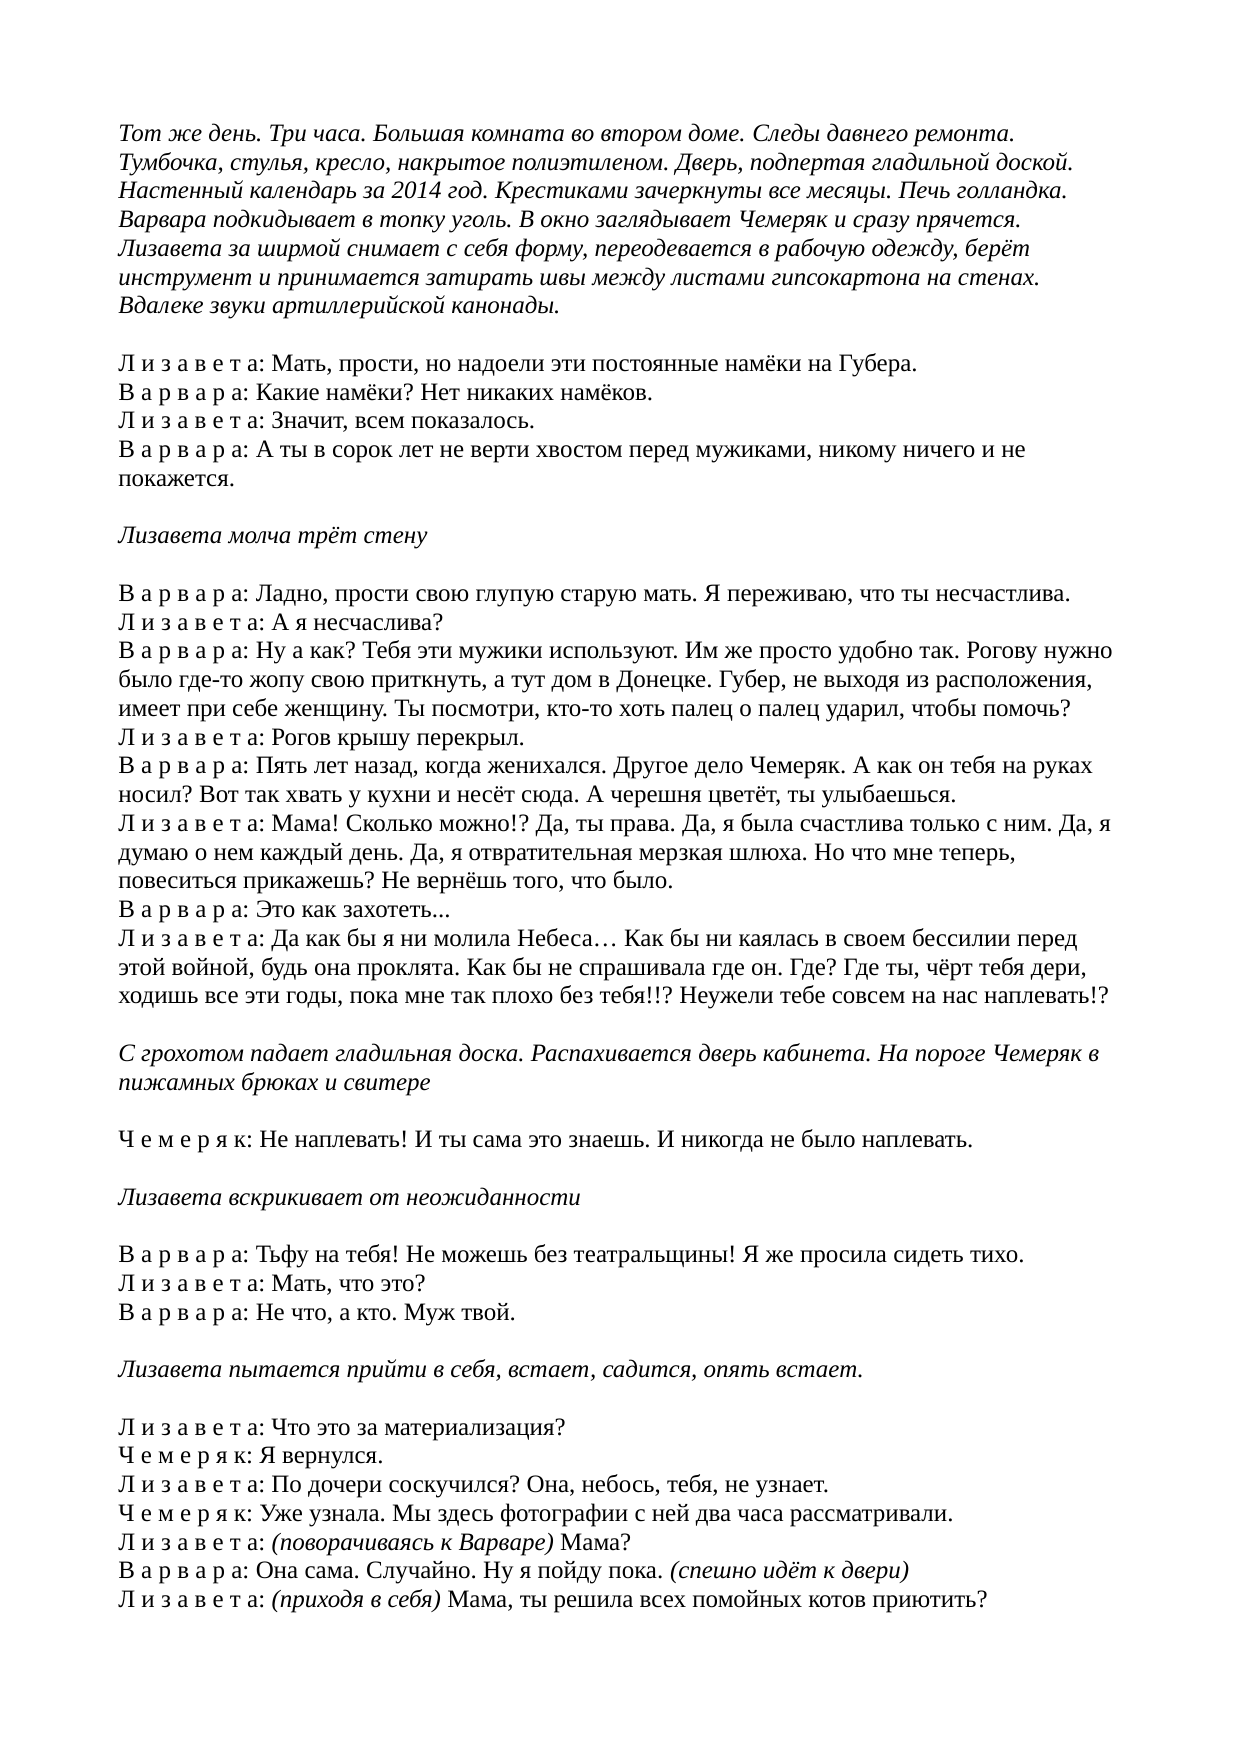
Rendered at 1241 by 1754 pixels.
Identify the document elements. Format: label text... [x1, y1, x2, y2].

text Л и з а в е т а: Да как бы я ни молила Небеса… Как бы ни каялась в своем бессилии перед этой войной, будь она проклята. Как бы не спрашивала где он. Где? Где ты, чёрт тебя дери, ходишь все эти годы, пока мне так плохо без тебя!!? Неужели тебе совсем на нас наплевать!? [118, 923, 1122, 1009]
text Л и з а в е т а: Значит, всем показалось. [118, 406, 1122, 434]
text Л и з а в е т а: Рогов крышу перекрыл. [118, 722, 1122, 751]
text В а р в а р а: Ну а как? Тебя эти мужики используют. Им же просто удобно так. Рогову нужно было где-то жопу свою приткнуть, а тут дом в Донецке. Губер, не выходя из расположения, имеет при себе женщину. Ты посмотри, кто-то хоть палец о палец ударил, чтобы помочь? [118, 636, 1122, 722]
text В а р в а р а: Пять лет назад, когда женихался. Другое дело Чемеряк. А как он тебя на руках носил? Вот так хвать у кухни и несёт сюда. А черешня цветёт, ты улыбаешься. [118, 751, 1122, 808]
text Лизавета молча трёт стену [118, 521, 1122, 549]
text Л и з а в е т а: (приходя в себя) Мама, ты решила всех помойных котов приютить? [118, 1584, 1122, 1613]
text В а р в а р а: Это как захотеть... [118, 894, 1122, 923]
text Л и з а в е т а: Что это за материализация? [118, 1412, 1122, 1441]
text В а р в а р а: Ладно, прости свою глупую старую мать. Я переживаю, что ты несчастлива. [118, 578, 1122, 607]
text С грохотом падает гладильная доска. Распахивается дверь кабинета. На пороге Чемеряк в пижамных брюках и свитере [118, 1038, 1122, 1096]
text В а р в а р а: Какие намёки? Нет никаких намёков. [118, 377, 1122, 406]
text В а р в а р а: Она сама. Случайно. Ну я пойду пока. (спешно идёт к двери) [118, 1556, 1122, 1584]
text Л и з а в е т а: (поворачиваясь к Варваре) Мама? [118, 1527, 1122, 1556]
text Л и з а в е т а: А я несчаслива? [118, 607, 1122, 636]
text Ч е м е р я к: Уже узнала. Мы здесь фотографии с ней два часа рассматривали. [118, 1498, 1122, 1527]
text Лизавета вскрикивает от неожиданности [118, 1182, 1122, 1211]
text В а р в а р а: Не что, а кто. Муж твой. [118, 1297, 1122, 1326]
text Л и з а в е т а: Мать, прости, но надоели эти постоянные намёки на Губера. [118, 348, 1122, 377]
text Л и з а в е т а: По дочери соскучился? Она, небось, тебя, не узнает. [118, 1469, 1122, 1498]
text В а р в а р а: Тьфу на тебя! Не можешь без театральщины! Я же просила сидеть тихо. [118, 1239, 1122, 1268]
text Л и з а в е т а: Мама! Сколько можно!? Да, ты права. Да, я была счастлива только с ним. Да, я думаю о нем каждый день. Да, я отвратительная мерзкая шлюха. Но что мне теперь, повеситься прикажешь? Не вернёшь того, что было. [118, 808, 1122, 894]
text Тот же день. Три часа. Большая комната во втором доме. Следы давнего ремонта. Тумбочка, стулья, кресло, накрытое полиэтиленом. Дверь, подпертая гладильной доской. Настенный календарь за 2014 год. Крестиками зачеркнуты все месяцы. Печь голландка. Варвара подкидывает в топку уголь. В окно заглядывает Чемеряк и сразу прячется. Лизавета за ширмой снимает с себя форму, переодевается в рабочую одежду, берёт инструмент и принимается затирать швы между листами гипсокартона на стенах. Вдалеке звуки артиллерийской канонады. [118, 118, 1122, 319]
text Ч е м е р я к: Я вернулся. [118, 1441, 1122, 1469]
text Ч е м е р я к: Не наплевать! И ты сама это знаешь. И никогда не было наплевать. [118, 1124, 1122, 1153]
text В а р в а р а: А ты в сорок лет не верти хвостом перед мужиками, никому ничего и не покажется. [118, 434, 1122, 492]
text Л и з а в е т а: Мать, что это? [118, 1268, 1122, 1297]
text Лизавета пытается прийти в себя, встает, садится, опять встает. [118, 1354, 1122, 1383]
